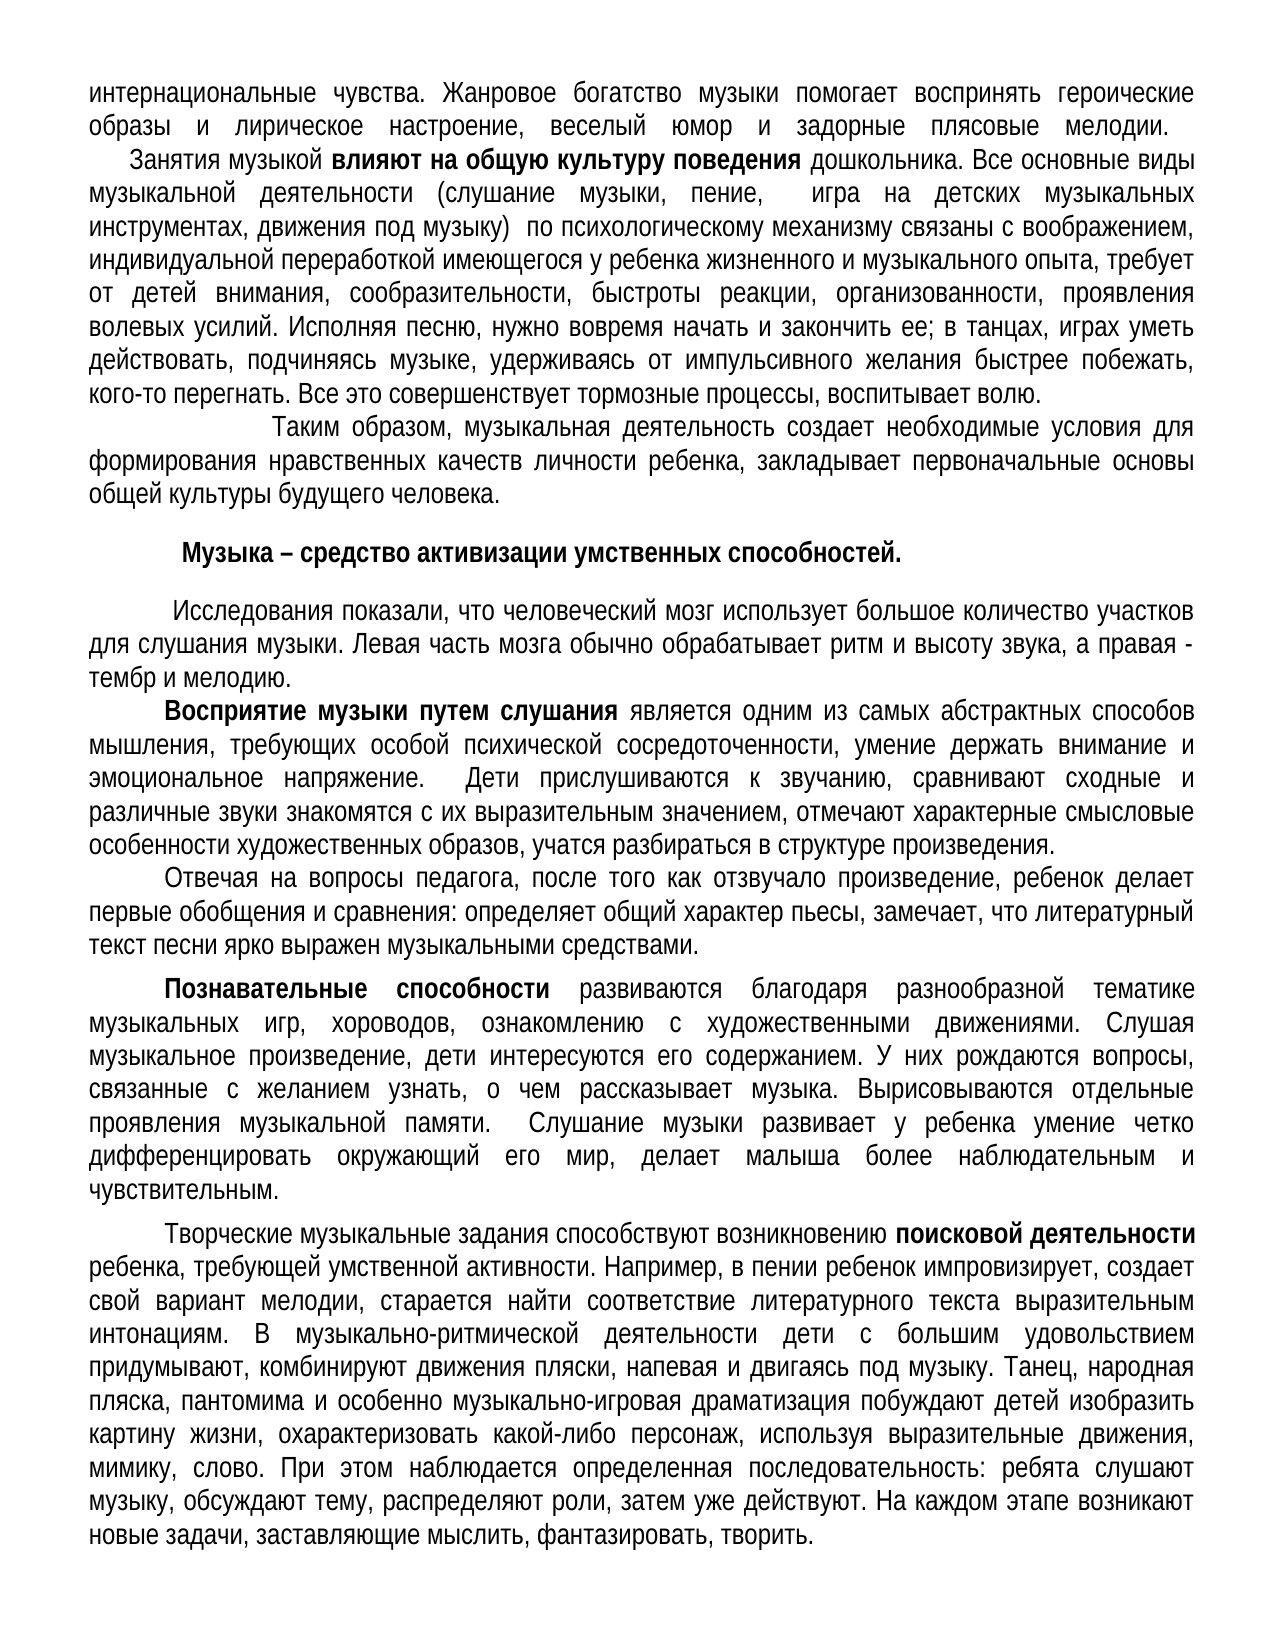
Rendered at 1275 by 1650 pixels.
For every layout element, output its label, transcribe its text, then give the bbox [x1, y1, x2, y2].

text Музыка – средство активизации умственных способностей. [89, 535, 1196, 568]
text Творческие музыкальные задания способствуют возникновению поисковой деятельности ребенка, требующей умственной активности. Например, в пении ребенок импровизирует, создает свой вариант мелодии, старается найти соответствие литературного текста выразительным интонациям. В музыкально-ритмической деятельности дети с большим удовольствием придумывают, комбинируют движения пляски, напевая и двигаясь под музыку. Танец, народная пляска, пантомима и особенно музыкально-игровая драматизация побуждают детей изобразить картину жизни, охарактеризовать какой-либо персонаж, используя выразительные движения, мимику, слово. При этом наблюдается определенная последовательность: ребята слушают музыку, обсуждают тему, распределяют роли, затем уже действуют. На каждом этапе возникают новые задачи, заставляющие мыслить, фантазировать, творить. [89, 1216, 1196, 1550]
text Познавательные способности развиваются благодаря разнообразной тематике музыкальных игр, хороводов, ознакомлению с художественными движениями. Слушая музыкальное произведение, дети интересуются его содержанием. У них рождаются вопросы, связанные с желанием узнать, о чем рассказывает музыка. Вырисовываются отдельные проявления музыкальной памяти. Слушание музыки развивает у ребенка умение четко дифференцировать окружающий его мир, делает малыша более наблюдательным и чувствительным. [89, 971, 1196, 1205]
text Отвечая на вопросы педагога, после того как отзвучало произведение, ребенок делает первые обобщения и сравнения: определяет общий характер пьесы, замечает, что литературный текст песни ярко выражен музыкальными средствами. [89, 861, 1196, 961]
text Таким образом, музыкальная деятельность создает необходимые условия для формирования нравственных качеств личности ребенка, закладывает первоначальные основы общей культуры будущего человека. [89, 409, 1196, 510]
text Исследования показали, что человеческий мозг использует большое количество участков для слушания музыки. Левая часть мозга обычно обрабатывает ритм и высоту звука, а правая - тембр и мелодию. [89, 593, 1196, 693]
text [89, 75, 1196, 409]
text Восприятие музыки путем слушания является одним из самых абстрактных способов мышления, требующих особой психической сосредоточенности, умение держать внимание и эмоциональное напряжение. Дети прислушиваются к звучанию, сравнивают сходные и различные звуки знакомятся с их выразительным значением, отмечают характерные смысловые особенности художественных образов, учатся разбираться в структуре произведения. [89, 693, 1196, 861]
